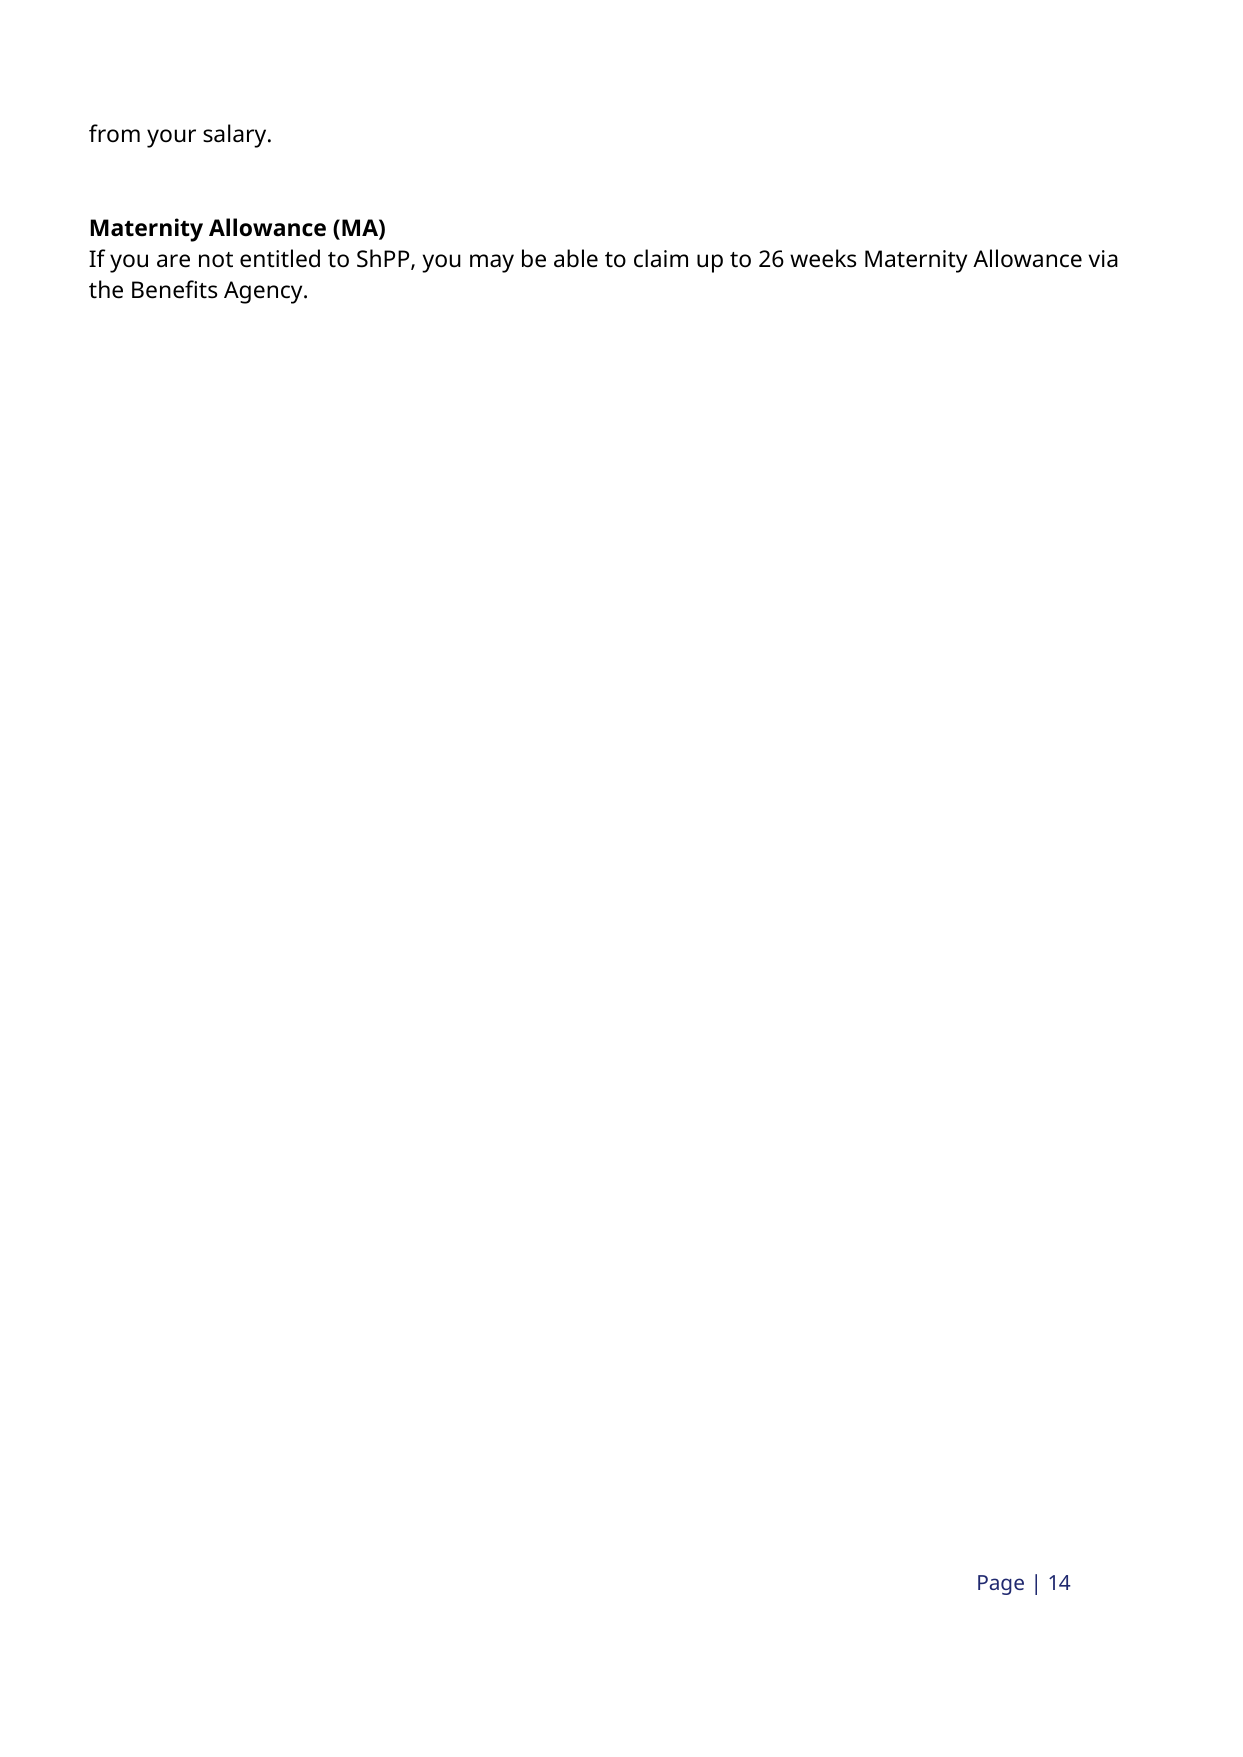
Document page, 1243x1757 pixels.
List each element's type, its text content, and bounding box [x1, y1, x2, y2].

text If you are not entitled to ShPP, you may be able to claim up to 26 weeks Maternity Allowance via the Benefits Agency. [89, 243, 1154, 306]
text Maternity Allowance (MA) [89, 212, 1154, 243]
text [89, 118, 1154, 149]
